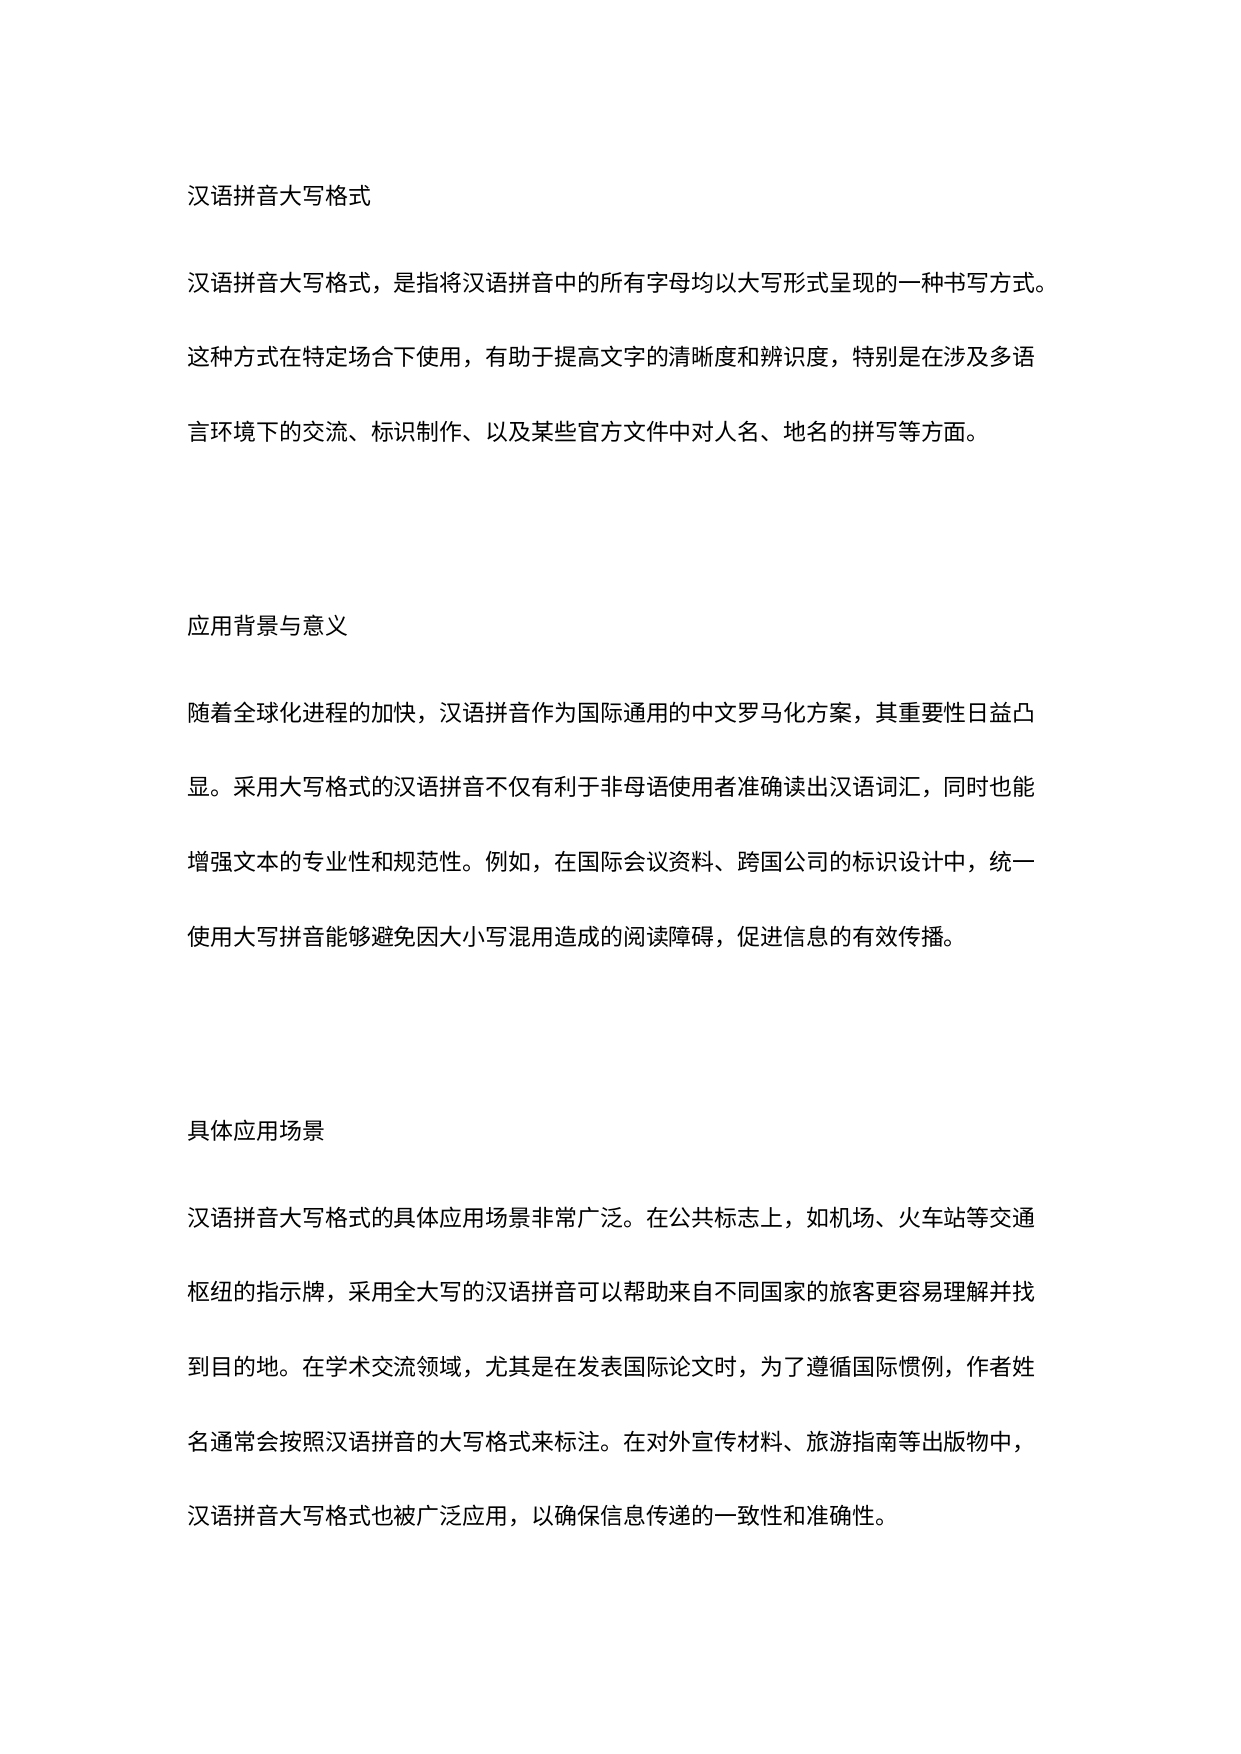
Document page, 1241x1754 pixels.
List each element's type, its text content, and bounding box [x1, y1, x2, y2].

text 应用背景与意义 [187, 592, 1053, 657]
text 随着全球化进程的加快，汉语拼音作为国际通用的中文罗马化方案，其重要性日益凸显。采用大写格式的汉语拼音不仅有利于非母语使用者准确读出汉语词汇，同时也能增强文本的专业性和规范性。例如，在国际会议资料、跨国公司的标识设计中，统一使用大写拼音能够避免因大小写混用造成的阅读障碍，促进信息的有效传播。 [187, 679, 1053, 968]
text 汉语拼音大写格式 [187, 162, 1053, 227]
text 汉语拼音大写格式的具体应用场景非常广泛。在公共标志上，如机场、火车站等交通枢纽的指示牌，采用全大写的汉语拼音可以帮助来自不同国家的旅客更容易理解并找到目的地。在学术交流领域，尤其是在发表国际论文时，为了遵循国际惯例，作者姓名通常会按照汉语拼音的大写格式来标注。在对外宣传材料、旅游指南等出版物中，汉语拼音大写格式也被广泛应用，以确保信息传递的一致性和准确性。 [187, 1184, 1053, 1547]
text 汉语拼音大写格式，是指将汉语拼音中的所有字母均以大写形式呈现的一种书写方式。这种方式在特定场合下使用，有助于提高文字的清晰度和辨识度，特别是在涉及多语言环境下的交流、标识制作、以及某些官方文件中对人名、地名的拼写等方面。 [187, 248, 1053, 463]
text 具体应用场景 [187, 1097, 1053, 1162]
